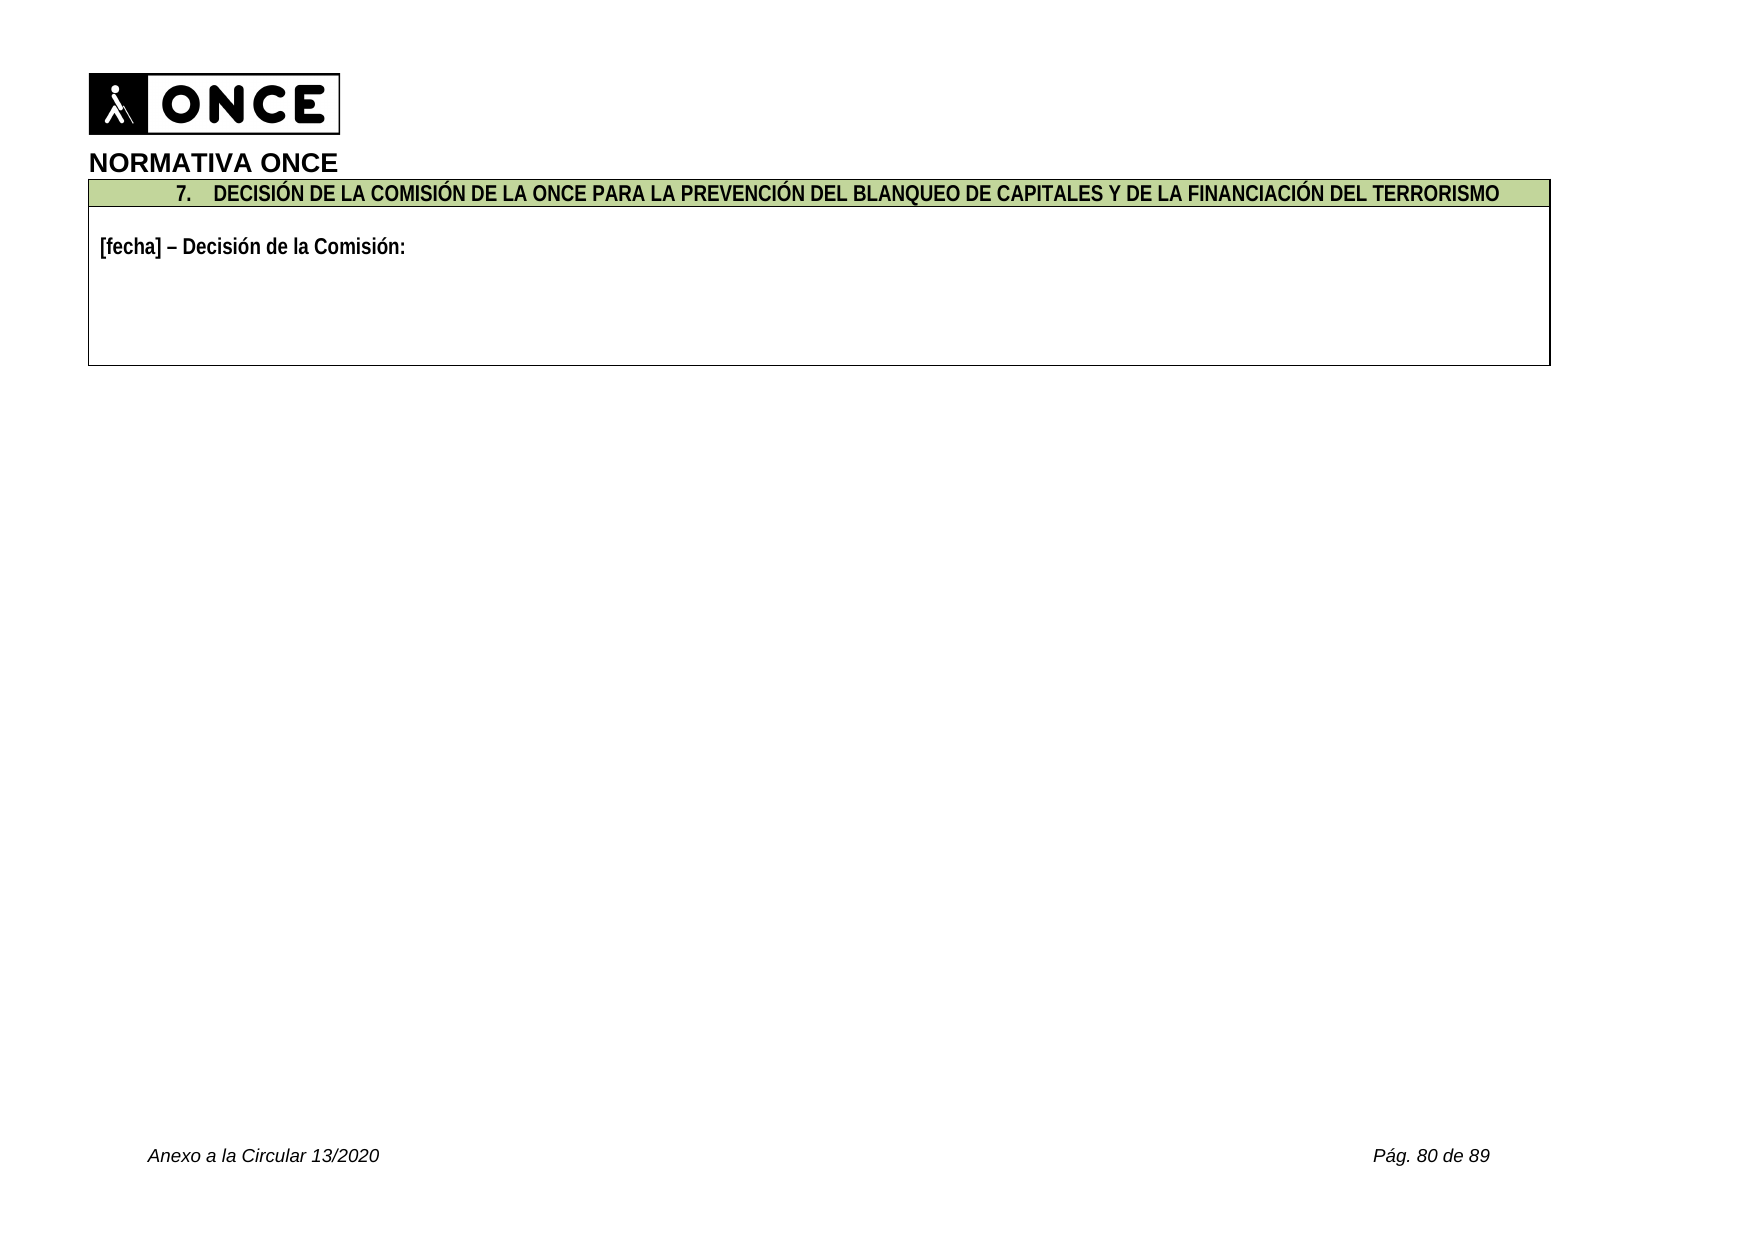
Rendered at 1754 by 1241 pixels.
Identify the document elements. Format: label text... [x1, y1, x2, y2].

picture [88, 73, 341, 135]
table_cell DECISIÓN DE LA COMISIÓN DE LA ONCE PARA LA PREVENCIÓN DEL BLANQUEO DE CAPITALES Y DE LA FINANCIACIÓN DEL TERRORISMO [89, 180, 1549, 206]
table_cell [fecha] – Decisión de la Comisión: [89, 207, 1549, 365]
